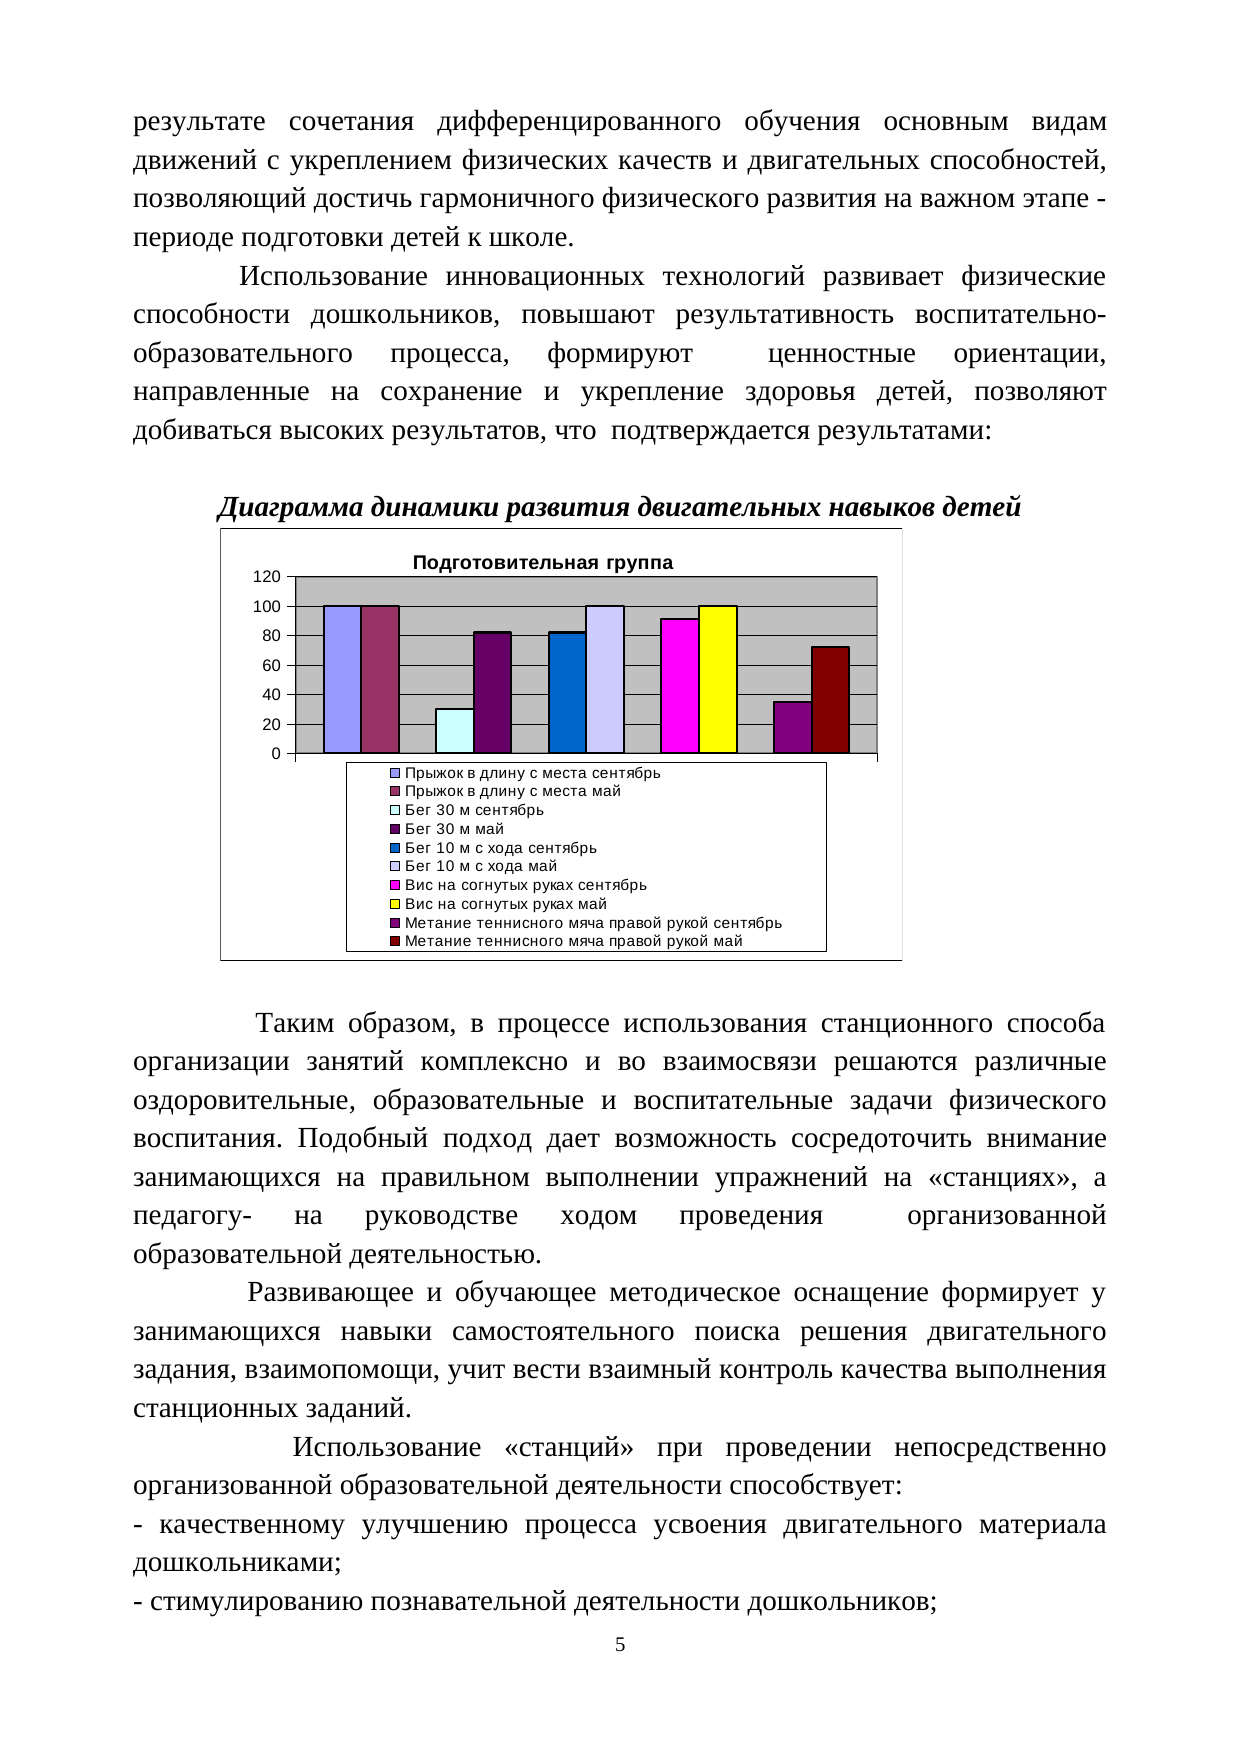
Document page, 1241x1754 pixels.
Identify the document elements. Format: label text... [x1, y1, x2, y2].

text Развивающее и обучающее методическое оснащение формирует у занимающихся навыки самостоятельного поиска решения двигательного задания, взаимопомощи, учит вести взаимный контроль качества выполнения станционных заданий. [133, 1274, 1107, 1424]
text - качественному улучшению процесса усвоения двигательного материала дошкольниками; [133, 1506, 1107, 1578]
text Использование инновационных технологий развивает физические способности дошкольников, повышают результативность воспитательно-образовательного процесса, формируют ценностные ориентации, направленные на сохранение и укрепление здоровья детей, позволяют добиваться высоких результатов, что подтверждается результатами: [133, 258, 1107, 445]
text Использование «станций» при проведении непосредственно организованной образовательной деятельности способствует: [133, 1429, 1107, 1501]
text Таким образом, в процессе использования станционного способа организации занятий комплексно и во взаимосвязи решаются различные оздоровительные, образовательные и воспитательные задачи физического воспитания. Подобный подход дает возможность сосредоточить внимание занимающихся на правильном выполнении упражнений на «станциях», а педагогу- на руководстве ходом проведения организованной образовательной деятельностью. [133, 1005, 1107, 1269]
text - стимулированию познавательной деятельности дошкольников; [133, 1583, 1107, 1616]
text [133, 103, 1107, 253]
text Диаграмма динамики развития двигательных навыков детей [133, 489, 1107, 522]
